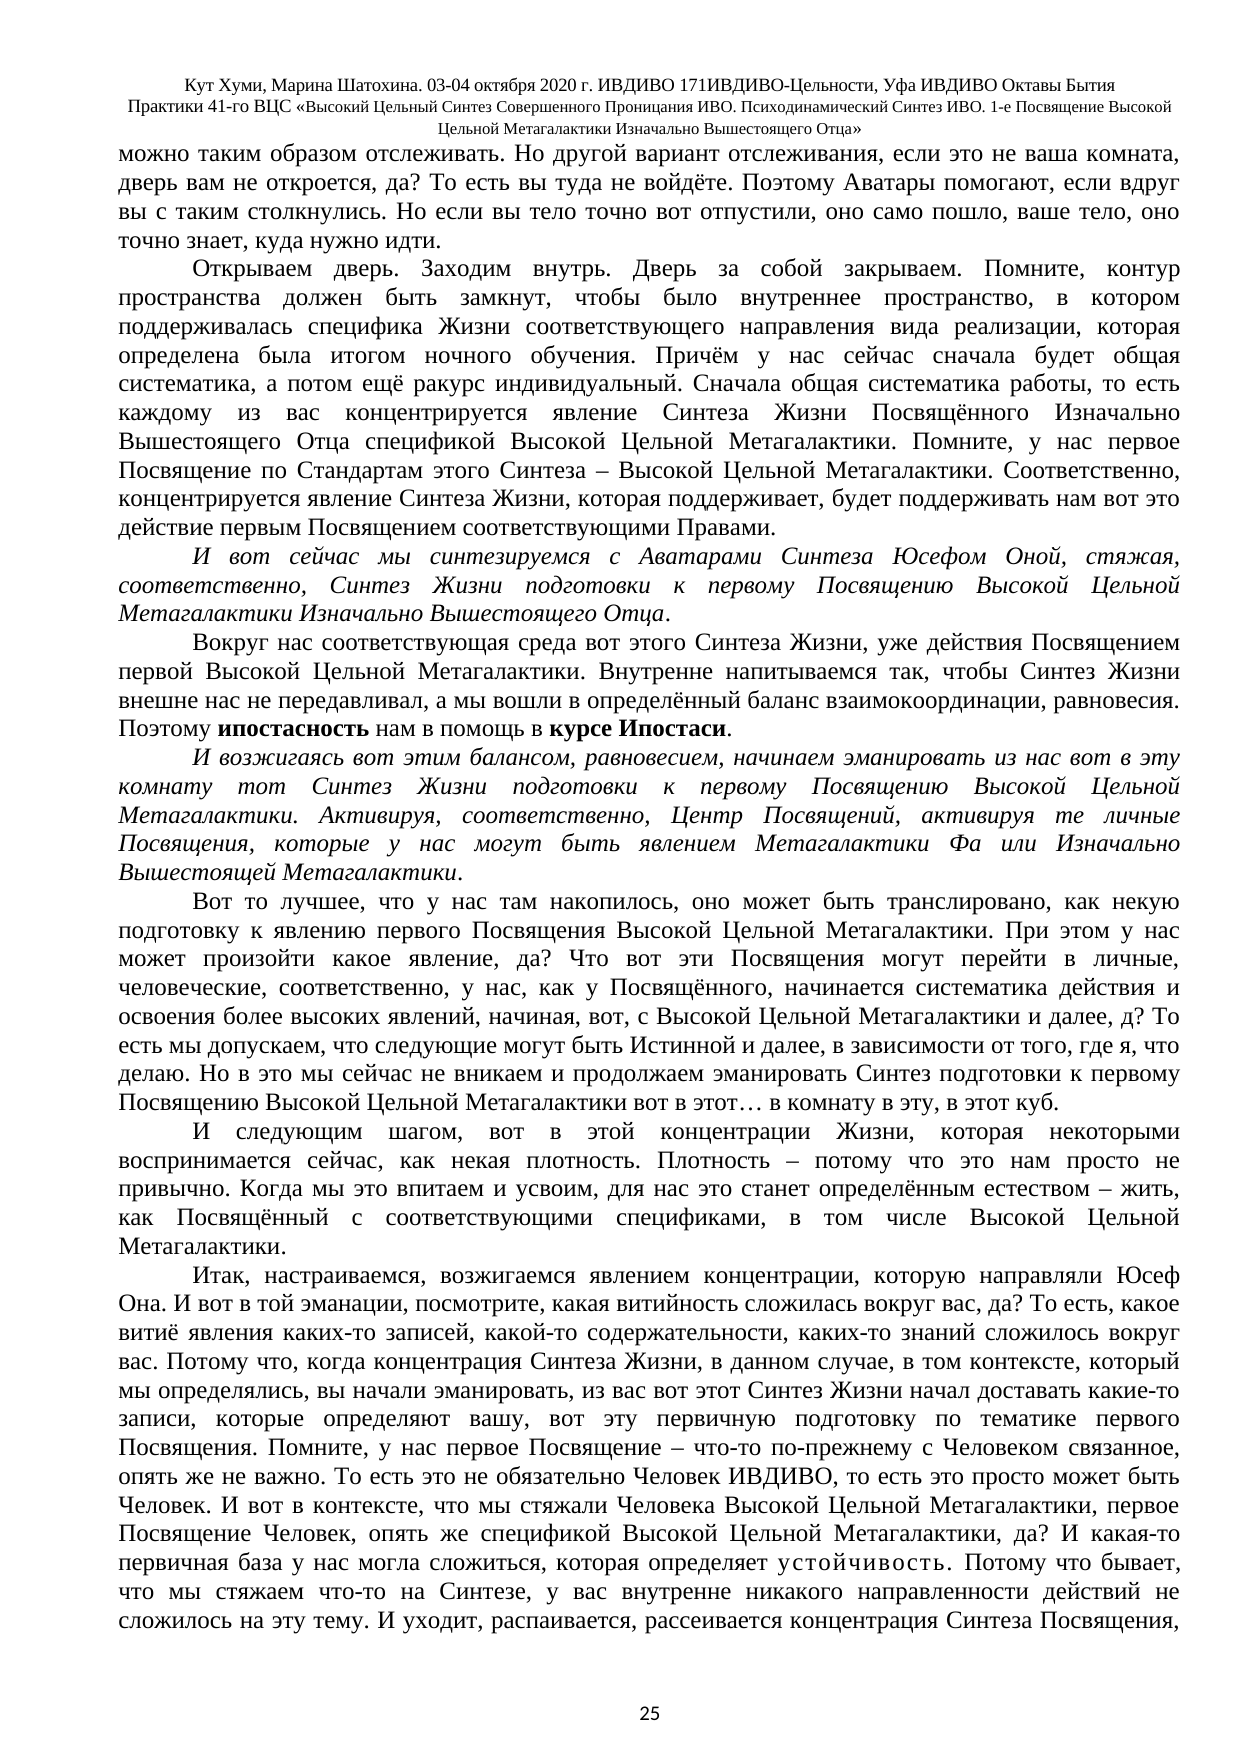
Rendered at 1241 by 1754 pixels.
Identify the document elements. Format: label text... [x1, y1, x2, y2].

text И возжигаясь вот этим балансом, равновесием, начинаем эманировать из нас вот в эту комнату тот Синтез Жизни подготовки к первому Посвящению Высокой Цельной Метагалактики. Активируя, соответственно, Центр Посвящений, активируя те личные Посвящения, которые у нас могут быть явлением Метагалактики Фа или Изначально Вышестоящей Метагалактики. [118, 742, 1181, 886]
text И вот сейчас мы синтезируемся с Аватарами Синтеза Юсефом Оной, стяжая, соответственно, Синтез Жизни подготовки к первому Посвящению Высокой Цельной Метагалактики Изначально Вышестоящего Отца. [118, 541, 1181, 627]
text Открываем дверь. Заходим внутрь. Дверь за собой закрываем. Помните, контур пространства должен быть замкнут, чтобы было внутреннее пространство, в котором поддерживалась специфика Жизни соответствующего направления вида реализации, которая определена была итогом ночного обучения. Причём у нас сейчас сначала будет общая систематика, а потом ещё ракурс индивидуальный. Сначала общая систематика работы, то есть каждому из вас концентрируется явление Синтеза Жизни Посвящённого Изначально Вышестоящего Отца спецификой Высокой Цельной Метагалактики. Помните, у нас первое Посвящение по Стандартам этого Синтеза – Высокой Цельной Метагалактики. Соответственно, концентрируется явление Синтеза Жизни, которая поддерживает, будет поддерживать нам вот это действие первым Посвящением соответствующими Правами. [118, 253, 1181, 541]
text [118, 1260, 1181, 1633]
text И следующим шагом, вот в этой концентрации Жизни, которая некоторыми воспринимается сейчас, как некая плотность. Плотность – потому что это нам просто не привычно. Когда мы это впитаем и усвоим, для нас это станет определённым естеством – жить, как Посвящённый с соответствующими спецификами, в том числе Высокой Цельной Метагалактики. [118, 1116, 1181, 1260]
text Вот то лучшее, что у нас там накопилось, оно может быть транслировано, как некую подготовку к явлению первого Посвящения Высокой Цельной Метагалактики. При этом у нас может произойти какое явление, да? Что вот эти Посвящения могут перейти в личные, человеческие, соответственно, у нас, как у Посвящённого, начинается систематика действия и освоения более высоких явлений, начиная, вот, с Высокой Цельной Метагалактики и далее, д? То есть мы допускаем, что следующие могут быть Истинной и далее, в зависимости от того, где я, что делаю. Но в это мы сейчас не вникаем и продолжаем эманировать Синтез подготовки к первому Посвящению Высокой Цельной Метагалактики вот в этот… в комнату в эту, в этот куб. [118, 886, 1181, 1116]
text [118, 138, 1181, 253]
text Вокруг нас соответствующая среда вот этого Синтеза Жизни, уже действия Посвящением первой Высокой Цельной Метагалактики. Внутренне напитываемся так, чтобы Синтез Жизни внешне нас не передавливал, а мы вошли в определённый баланс взаимокоординации, равновесия. Поэтому ипостасность нам в помощь в курсе Ипостаси. [118, 627, 1181, 742]
